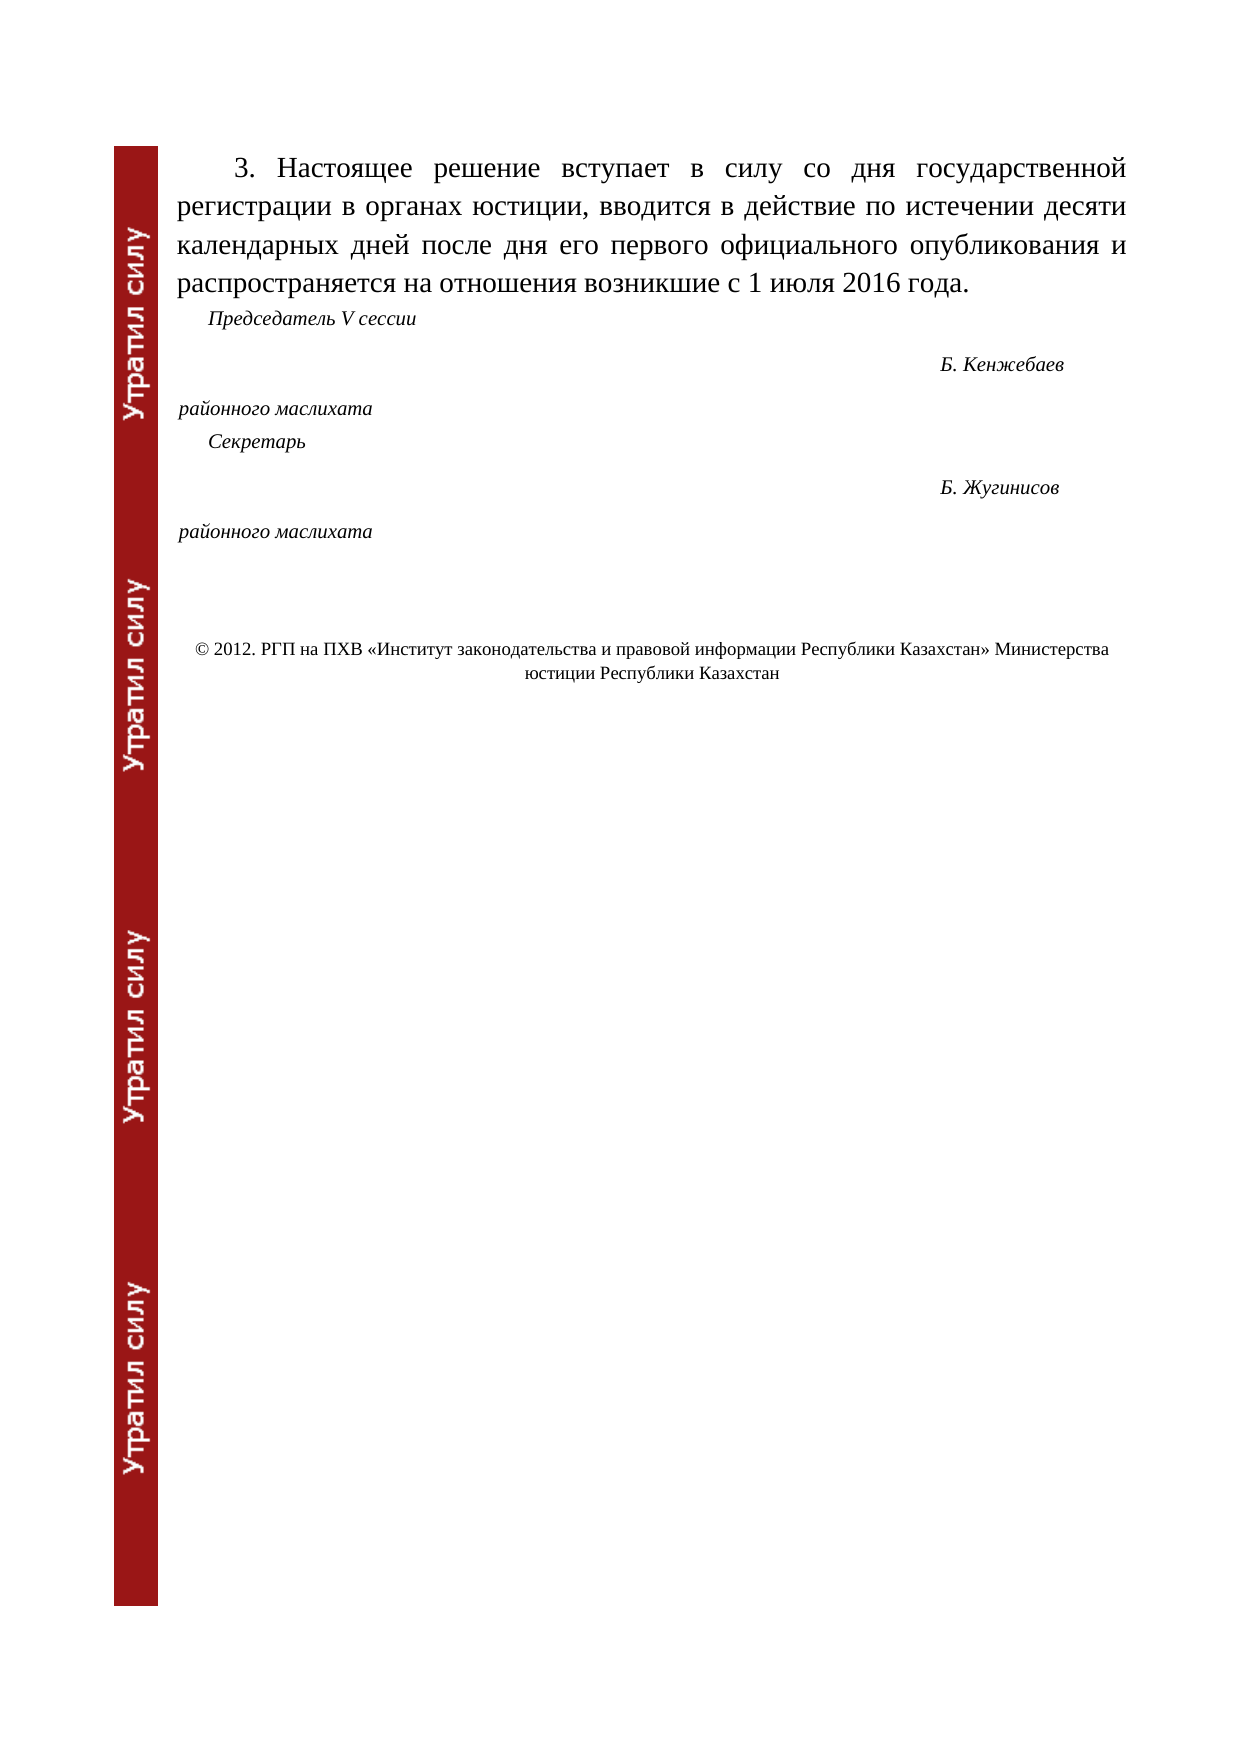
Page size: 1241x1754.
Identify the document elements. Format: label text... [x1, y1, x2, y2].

table_cell Секретарь районного маслихата [101, 428, 939, 551]
picture [114, 299, 158, 304]
table_cell Б. Жугинисов [939, 428, 1240, 551]
picture [114, 551, 158, 637]
picture [114, 146, 158, 150]
text © 2012. РГП на ПХВ «Институт законодательства и правовой информации Республики Казахстан» Министерства юстиции Республики Казахстан [112, 637, 1128, 684]
table_header Б. Кенжебаев [939, 304, 1240, 427]
table_header Председатель V сессии районного маслихата [101, 304, 939, 427]
text 3. Настоящее решение вступает в силу со дня государственной регистрации в органах юстиции, вводится в действие по истечении десяти календарных дней после дня его первого официального опубликования и распространяется на отношения возникшие с 1 июля 2016 года. [112, 150, 1128, 299]
picture [114, 684, 158, 1606]
